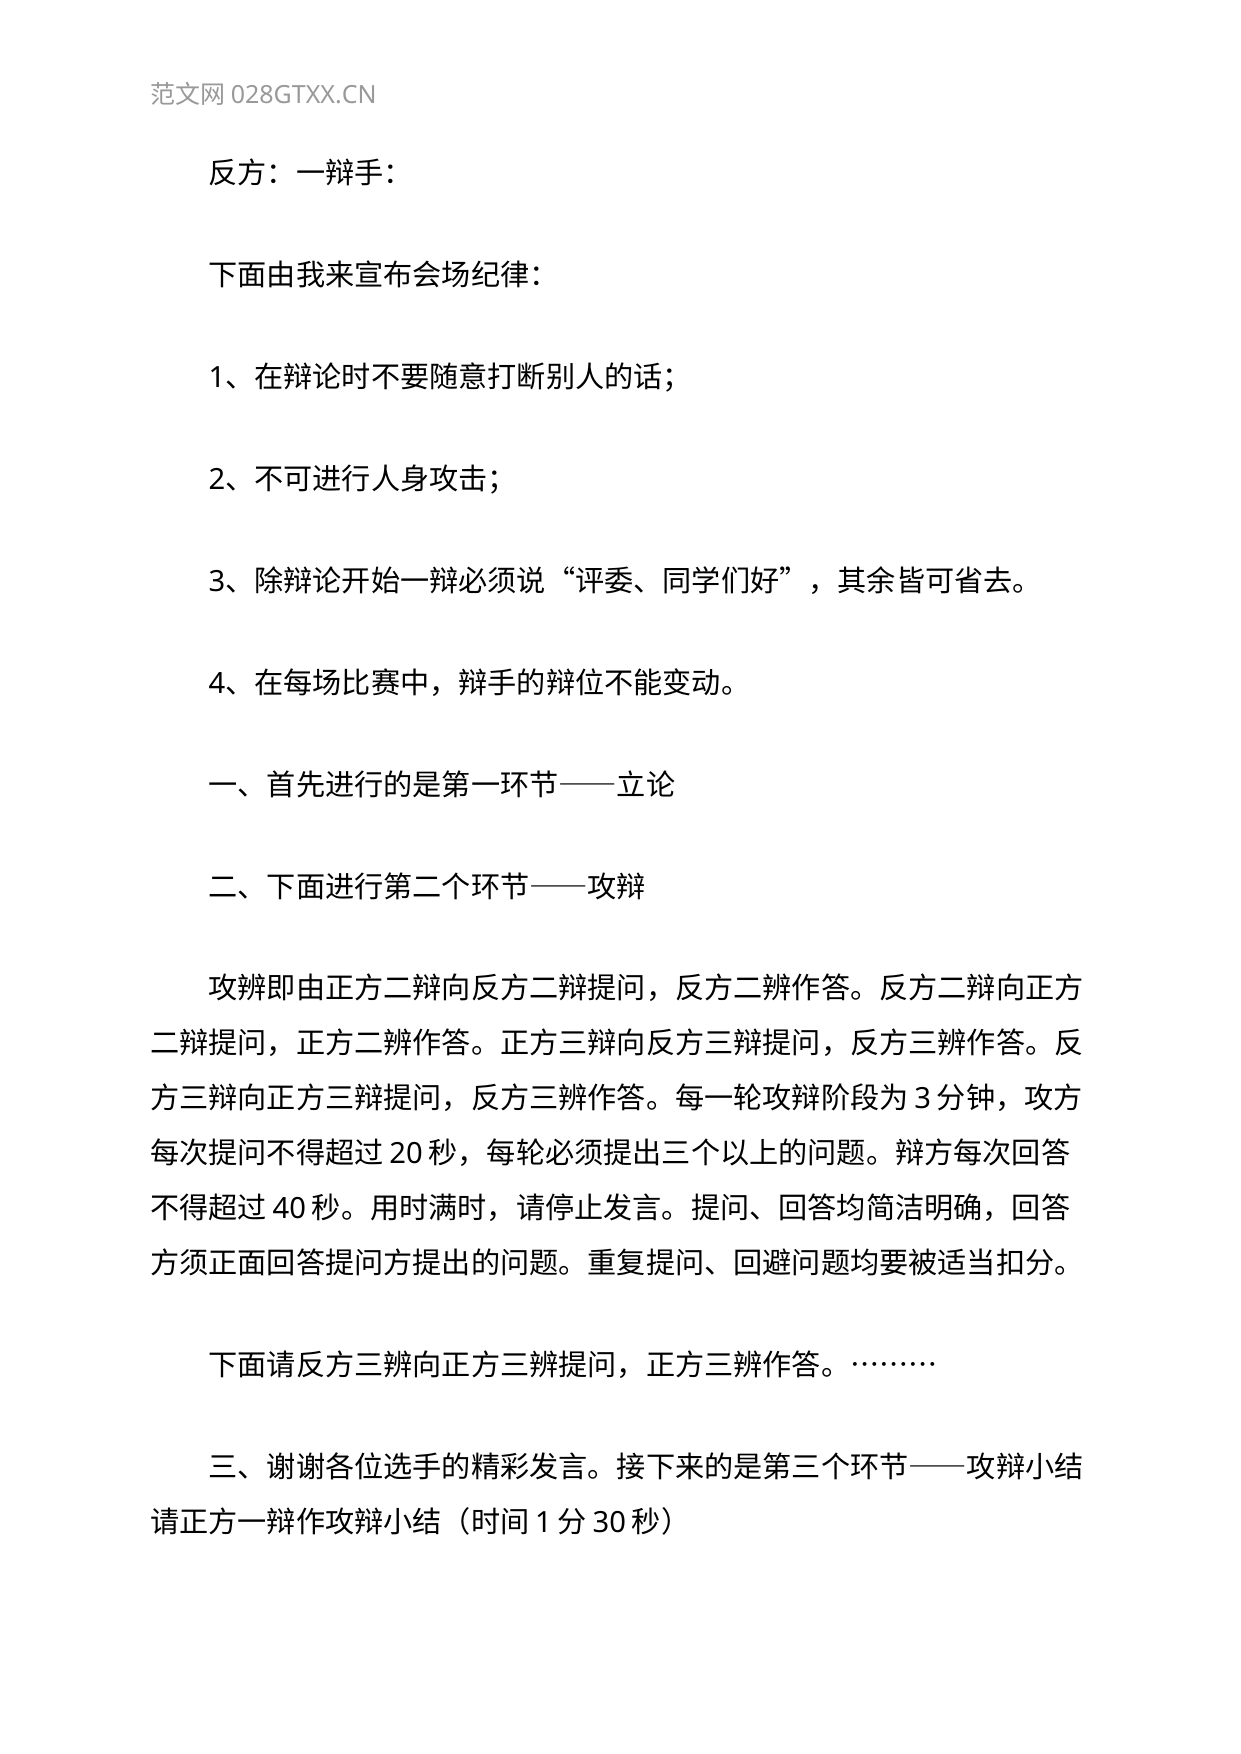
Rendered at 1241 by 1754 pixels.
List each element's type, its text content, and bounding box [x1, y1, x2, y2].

text 二、下面进行第二个环节——攻辩 [150, 863, 1090, 906]
text 3、除辩论开始一辩必须说“评委、同学们好”，其余皆可省去。 [150, 557, 1090, 600]
text 1、在辩论时不要随意打断别人的话； [150, 353, 1090, 396]
text 2、不可进行人身攻击； [150, 456, 1090, 498]
text 下面请反方三辨向正方三辨提问，正方三辨作答。……… [150, 1342, 1090, 1384]
text 反方：一辩手： [150, 150, 1090, 192]
text 一、首先进行的是第一环节——立论 [150, 761, 1090, 804]
text 下面由我来宣布会场纪律： [150, 252, 1090, 294]
text 三、谢谢各位选手的精彩发言。接下来的是第三个环节——攻辩小结请正方一辩作攻辩小结（时间1分30秒） [150, 1443, 1090, 1541]
text 4、在每场比赛中，辩手的辩位不能变动。 [150, 659, 1090, 702]
text 攻辨即由正方二辩向反方二辩提问，反方二辨作答。反方二辩向正方二辩提问，正方二辨作答。正方三辩向反方三辩提问，反方三辨作答。反方三辩向正方三辩提问，反方三辨作答。每一轮攻辩阶段为3分钟，攻方每次提问不得超过20秒，每轮必须提出三个以上的问题。辩方每次回答不得超过40秒。用时满时，请停止发言。提问、回答均简洁明确，回答方须正面回答提问方提出的问题。重复提问、回避问题均要被适当扣分。 [150, 965, 1090, 1282]
